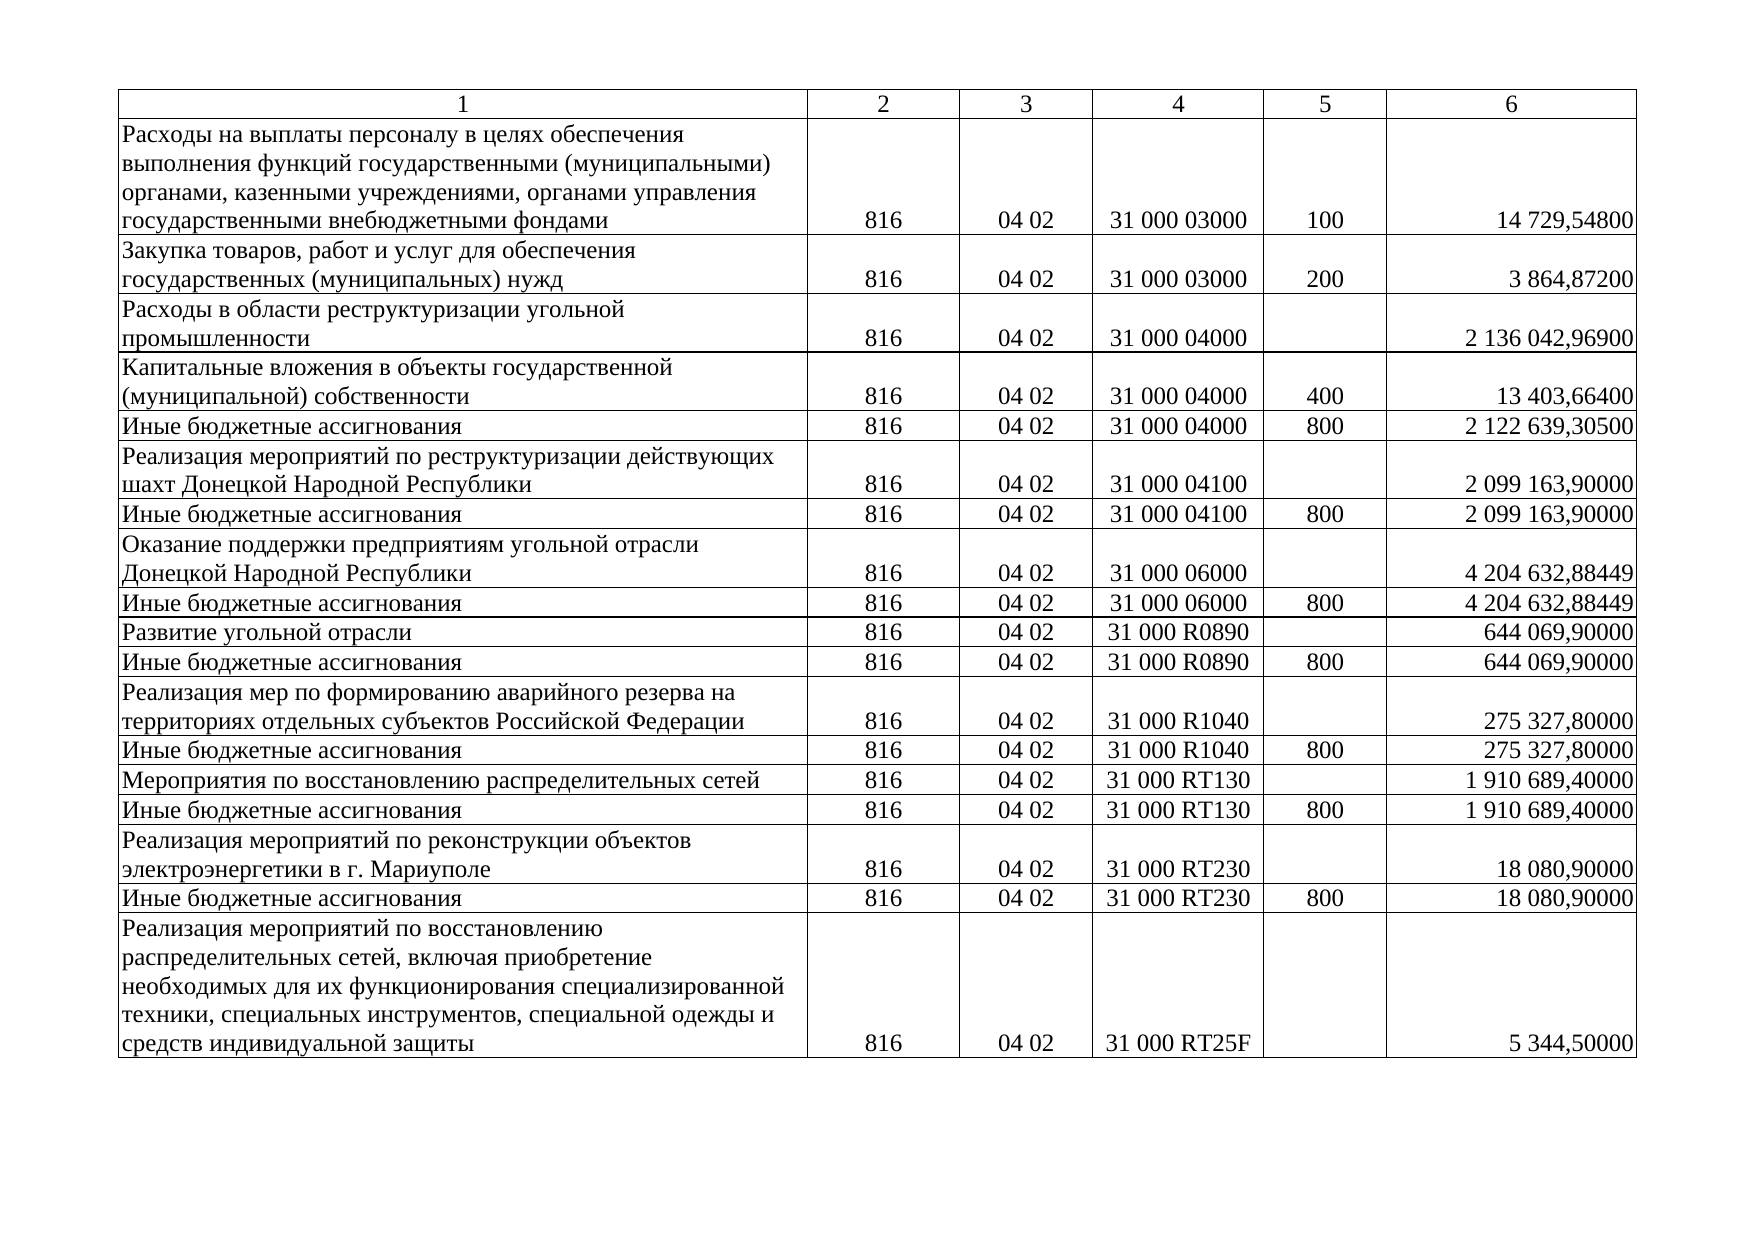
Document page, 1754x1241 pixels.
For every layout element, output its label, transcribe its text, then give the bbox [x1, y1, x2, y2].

table_cell [1264, 618, 1386, 646]
table_cell 816 [808, 441, 959, 498]
table_cell 3 864,87200 [1387, 235, 1636, 293]
table_cell Закупка товаров, работ и услуг для обеспечения государственных (муниципальных) нужд [119, 235, 807, 293]
table_cell 800 [1264, 884, 1386, 912]
table_cell Иные бюджетные ассигнования [119, 499, 807, 528]
table_cell 13 403,66400 [1387, 353, 1636, 410]
table_header 3 [960, 90, 1092, 118]
table_cell 18 080,90000 [1387, 884, 1636, 912]
table_cell 31 000 03000 [1093, 119, 1263, 234]
table_cell 14 729,54800 [1387, 119, 1636, 234]
table_cell 816 [808, 119, 959, 234]
table_cell 644 069,90000 [1387, 647, 1636, 676]
table_cell 31 000 04100 [1093, 441, 1263, 498]
table_cell 4 204 632,88449 [1387, 588, 1636, 616]
table_cell Реализация мероприятий по реконструкции объектов электроэнергетики в г. Мариуполе [119, 825, 807, 882]
table_cell 31 000 RТ130 [1093, 765, 1263, 794]
table_header 5 [1264, 90, 1386, 118]
table_cell Реализация мер по формированию аварийного резерва на территориях отдельных субъектов Российской Федерации [119, 677, 807, 734]
table_cell 275 327,80000 [1387, 736, 1636, 764]
table_cell Реализация мероприятий по восстановлению распределительных сетей, включая приобретение необходимых для их функционирования специализированной техники, специальных инструментов, специальной одежды и средств индивидуальной защиты [119, 913, 807, 1057]
table_cell 816 [808, 677, 959, 734]
table_cell Расходы в области реструктуризации угольной промышленности [119, 294, 807, 351]
table_cell 800 [1264, 736, 1386, 764]
table_cell 04 02 [960, 353, 1092, 410]
table_cell 816 [808, 825, 959, 882]
table_cell 800 [1264, 588, 1386, 616]
table_cell 816 [808, 529, 959, 587]
table_cell 5 344,50000 [1387, 913, 1636, 1057]
table_cell 816 [808, 913, 959, 1057]
table_cell 200 [1264, 235, 1386, 293]
table_cell 31 000 04100 [1093, 499, 1263, 528]
table_cell 816 [808, 411, 959, 440]
table_cell [1264, 765, 1386, 794]
table_cell 04 02 [960, 529, 1092, 587]
table_cell 816 [808, 588, 959, 616]
table_cell Расходы на выплаты персоналу в целях обеспечения выполнения функций государственными (муниципальными) органами, казенными учреждениями, органами управления государственными внебюджетными фондами [119, 119, 807, 234]
table_cell [1264, 825, 1386, 882]
table_cell 816 [808, 765, 959, 794]
table_cell 816 [808, 353, 959, 410]
table_cell [1264, 913, 1386, 1057]
table_cell 816 [808, 647, 959, 676]
table_cell 18 080,90000 [1387, 825, 1636, 882]
table_cell 4 204 632,88449 [1387, 529, 1636, 587]
table_cell 31 000 04000 [1093, 353, 1263, 410]
table_cell 31 000 03000 [1093, 235, 1263, 293]
table_cell 2 136 042,96900 [1387, 294, 1636, 351]
table_cell 816 [808, 499, 959, 528]
table_cell [1264, 294, 1386, 351]
table_cell Иные бюджетные ассигнования [119, 411, 807, 440]
table_cell 816 [808, 618, 959, 646]
table_cell Иные бюджетные ассигнования [119, 647, 807, 676]
table_cell Иные бюджетные ассигнования [119, 588, 807, 616]
table_cell 31 000 RТ230 [1093, 884, 1263, 912]
table_cell 2 122 639,30500 [1387, 411, 1636, 440]
table_cell 04 02 [960, 235, 1092, 293]
table_cell 800 [1264, 647, 1386, 676]
table_cell Оказание поддержки предприятиям угольной отрасли Донецкой Народной Республики [119, 529, 807, 587]
table_cell 31 000 04000 [1093, 411, 1263, 440]
table_cell 31 000 RТ230 [1093, 825, 1263, 882]
table_cell 644 069,90000 [1387, 618, 1636, 646]
table_header 6 [1387, 90, 1636, 118]
table_cell [1264, 529, 1386, 587]
table_cell 04 02 [960, 119, 1092, 234]
table_cell 816 [808, 235, 959, 293]
table_cell 04 02 [960, 499, 1092, 528]
table_cell 04 02 [960, 765, 1092, 794]
table_cell 31 000 06000 [1093, 529, 1263, 587]
table_cell 100 [1264, 119, 1386, 234]
table_cell 816 [808, 736, 959, 764]
table_cell [1264, 441, 1386, 498]
table_header 1 [119, 90, 807, 118]
table_cell 04 02 [960, 913, 1092, 1057]
table_cell 31 000 R1040 [1093, 736, 1263, 764]
table_cell 31 000 RТ25F [1093, 913, 1263, 1057]
table_cell 816 [808, 795, 959, 824]
table_cell 04 02 [960, 884, 1092, 912]
table_cell Иные бюджетные ассигнования [119, 884, 807, 912]
table_cell 04 02 [960, 588, 1092, 616]
table_cell Развитие угольной отрасли [119, 618, 807, 646]
table_cell 04 02 [960, 618, 1092, 646]
table_cell 400 [1264, 353, 1386, 410]
table_cell 04 02 [960, 825, 1092, 882]
table_cell 2 099 163,90000 [1387, 441, 1636, 498]
table_cell 1 910 689,40000 [1387, 795, 1636, 824]
table_cell 31 000 RТ130 [1093, 795, 1263, 824]
table_cell 04 02 [960, 736, 1092, 764]
table_cell Иные бюджетные ассигнования [119, 795, 807, 824]
table_header 4 [1093, 90, 1263, 118]
table_cell 31 000 R1040 [1093, 677, 1263, 734]
table_cell 31 000 06000 [1093, 588, 1263, 616]
table_cell 04 02 [960, 677, 1092, 734]
table_cell Иные бюджетные ассигнования [119, 736, 807, 764]
table_cell 31 000 R0890 [1093, 647, 1263, 676]
table_cell Мероприятия по восстановлению распределительных сетей [119, 765, 807, 794]
table_cell 04 02 [960, 441, 1092, 498]
table_cell 1 910 689,40000 [1387, 765, 1636, 794]
table_cell 31 000 04000 [1093, 294, 1263, 351]
table_cell 800 [1264, 411, 1386, 440]
table_cell 816 [808, 294, 959, 351]
table_cell [1264, 677, 1386, 734]
table_cell 04 02 [960, 411, 1092, 440]
table_cell 04 02 [960, 795, 1092, 824]
table_header 2 [808, 90, 959, 118]
table_cell 04 02 [960, 294, 1092, 351]
table_cell Капитальные вложения в объекты государственной (муниципальной) собственности [119, 353, 807, 410]
table_cell 816 [808, 884, 959, 912]
table_cell 275 327,80000 [1387, 677, 1636, 734]
table_cell 04 02 [960, 647, 1092, 676]
table_cell 31 000 R0890 [1093, 618, 1263, 646]
table_cell 800 [1264, 795, 1386, 824]
table_cell 2 099 163,90000 [1387, 499, 1636, 528]
table_cell Реализация мероприятий по реструктуризации действующих шахт Донецкой Народной Республики [119, 441, 807, 498]
table_cell 800 [1264, 499, 1386, 528]
